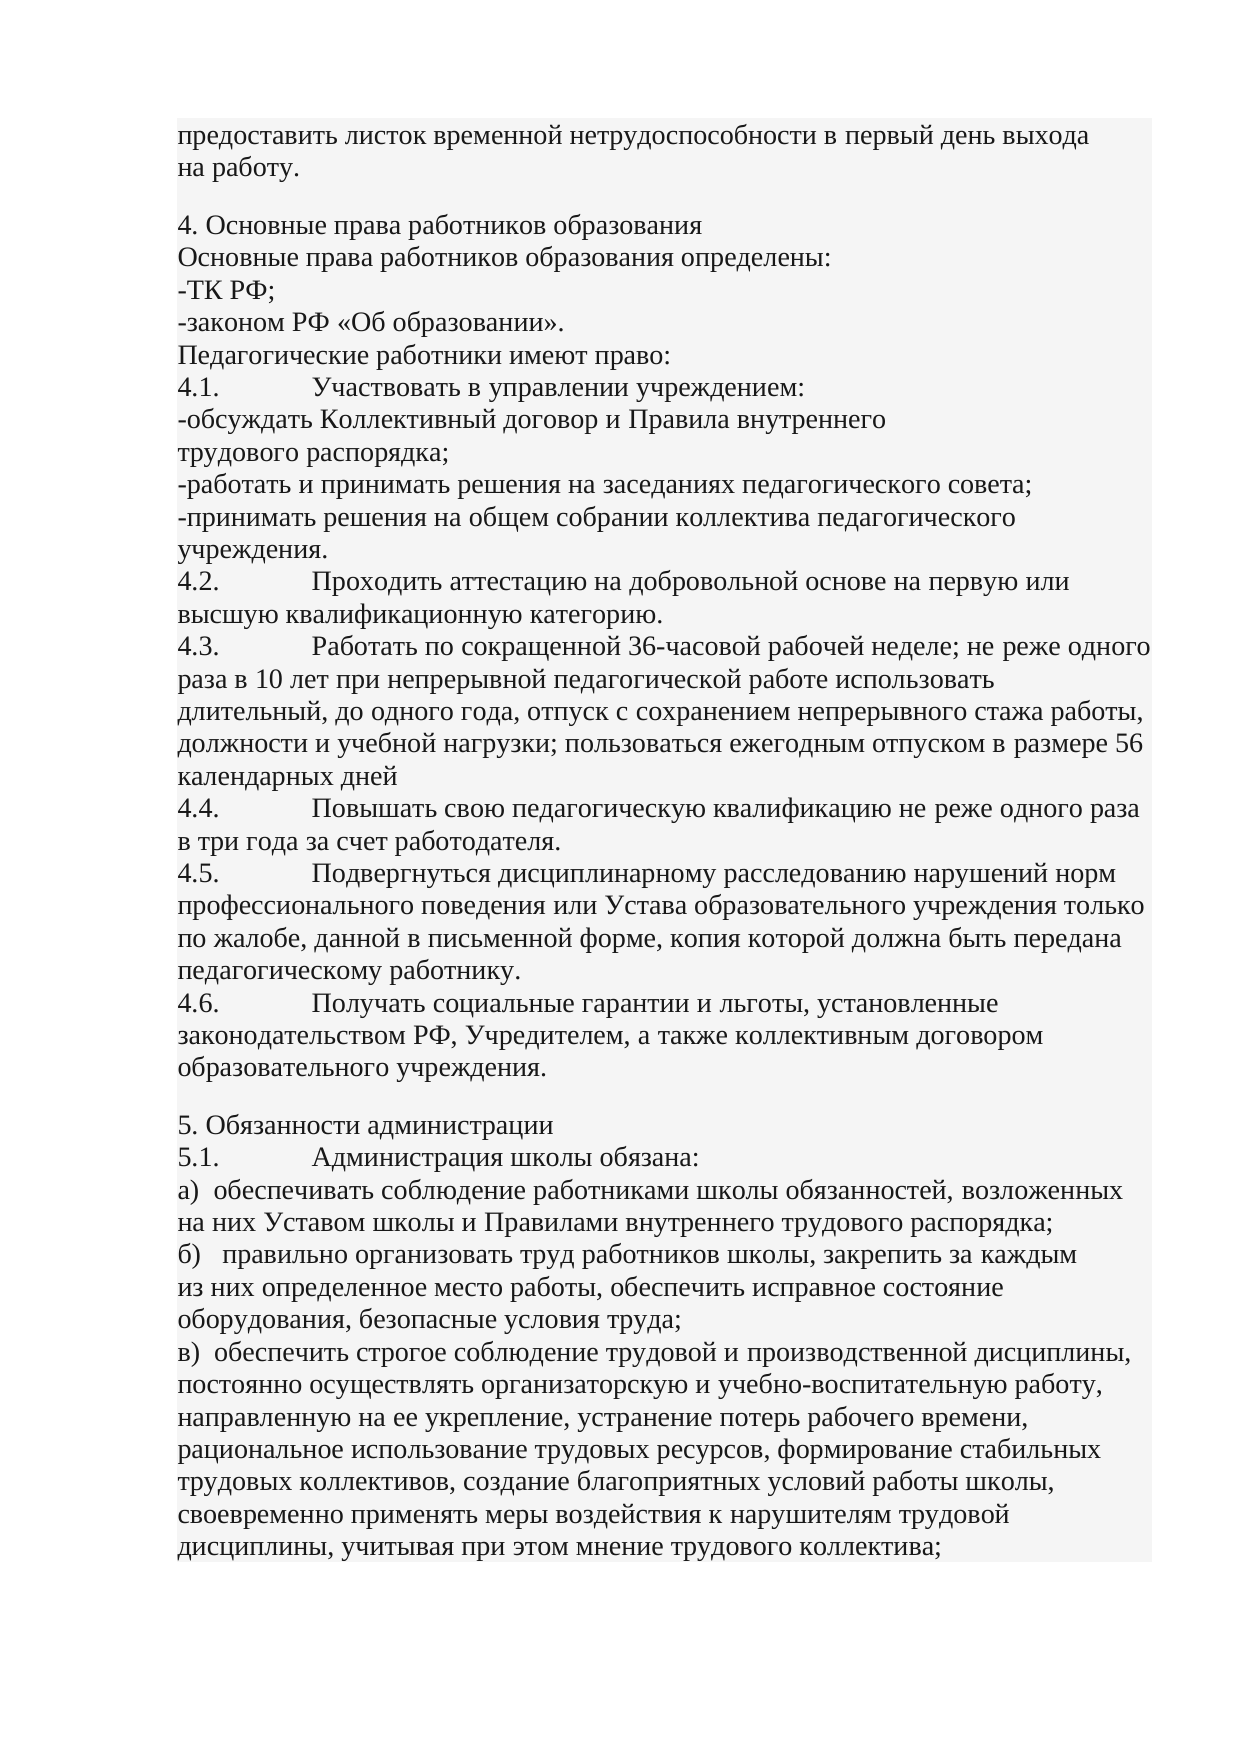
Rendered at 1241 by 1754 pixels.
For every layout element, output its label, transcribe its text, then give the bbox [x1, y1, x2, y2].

text -обсуждать Коллективный договор и Правила внутреннего трудового распорядка; [177, 402, 1152, 467]
text -принимать решения на общем собрании коллектива педагогического учреждения. [177, 500, 1152, 564]
text 5. Обязанности администрации [177, 1108, 1152, 1140]
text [177, 118, 1152, 183]
text б) правильно организовать труд работников школы, закрепить за каждым из них определенное место работы, обеспечить исправное состояние оборудования, безопасные условия труда; [177, 1238, 1152, 1335]
text 4. Основные права работников образования [177, 208, 1152, 241]
text Основные права работников образования определены: [177, 241, 1152, 273]
text 5.1. Администрация школы обязана: [177, 1140, 1152, 1173]
text 4.5. Подвергнуться дисциплинарному расследованию нарушений норм профессионального поведения или Устава образовательного учреждения только по жалобе, данной в письменной форме, копия которой должна быть передана педагогическому работнику. [177, 856, 1152, 986]
text а) обеспечивать соблюдение работниками школы обязанностей, возложенных на них Уставом школы и Правилами внутреннего трудового распорядка; [177, 1173, 1152, 1238]
text 4.1. Участвовать в управлении учреждением: [177, 370, 1152, 402]
text Педагогические работники имеют право: [177, 338, 1152, 370]
text 4.6. Получать социальные гарантии и льготы, установленные законодательством РФ, Учредителем, а также коллективным договором образовательного учреждения. [177, 986, 1152, 1083]
text в) обеспечить строгое соблюдение трудовой и производственной дисциплины, постоянно осуществлять организаторскую и учебно-воспитательную работу, направленную на ее укрепление, устранение потерь рабочего времени, рациональное использование трудовых ресурсов, формирование стабильных трудовых коллективов, создание благоприятных условий работы школы, своевременно применять меры воздействия к нарушителям трудовой дисциплины, учитывая при этом мнение трудового коллектива; [177, 1335, 1152, 1562]
text 4.2. Проходить аттестацию на добровольной основе на первую или высшую квалификационную категорию. [177, 564, 1152, 629]
text 4.4. Повышать свою педагогическую квалификацию не реже одного раза в три года за счет работодателя. [177, 791, 1152, 856]
text 4.3. Работать по сокращенной 36-часовой рабочей неделе; не реже одного раза в 10 лет при непрерывной педагогической работе использовать длительный, до одного года, отпуск с сохранением непрерывного стажа работы, должности и учебной нагрузки; пользоваться ежегодным отпуском в размере 56 календарных дней [177, 629, 1152, 791]
text -законом РФ «Об образовании». [177, 305, 1152, 338]
text -работать и принимать решения на заседаниях педагогического совета; [177, 467, 1152, 500]
text -ТК РФ; [177, 273, 1152, 305]
